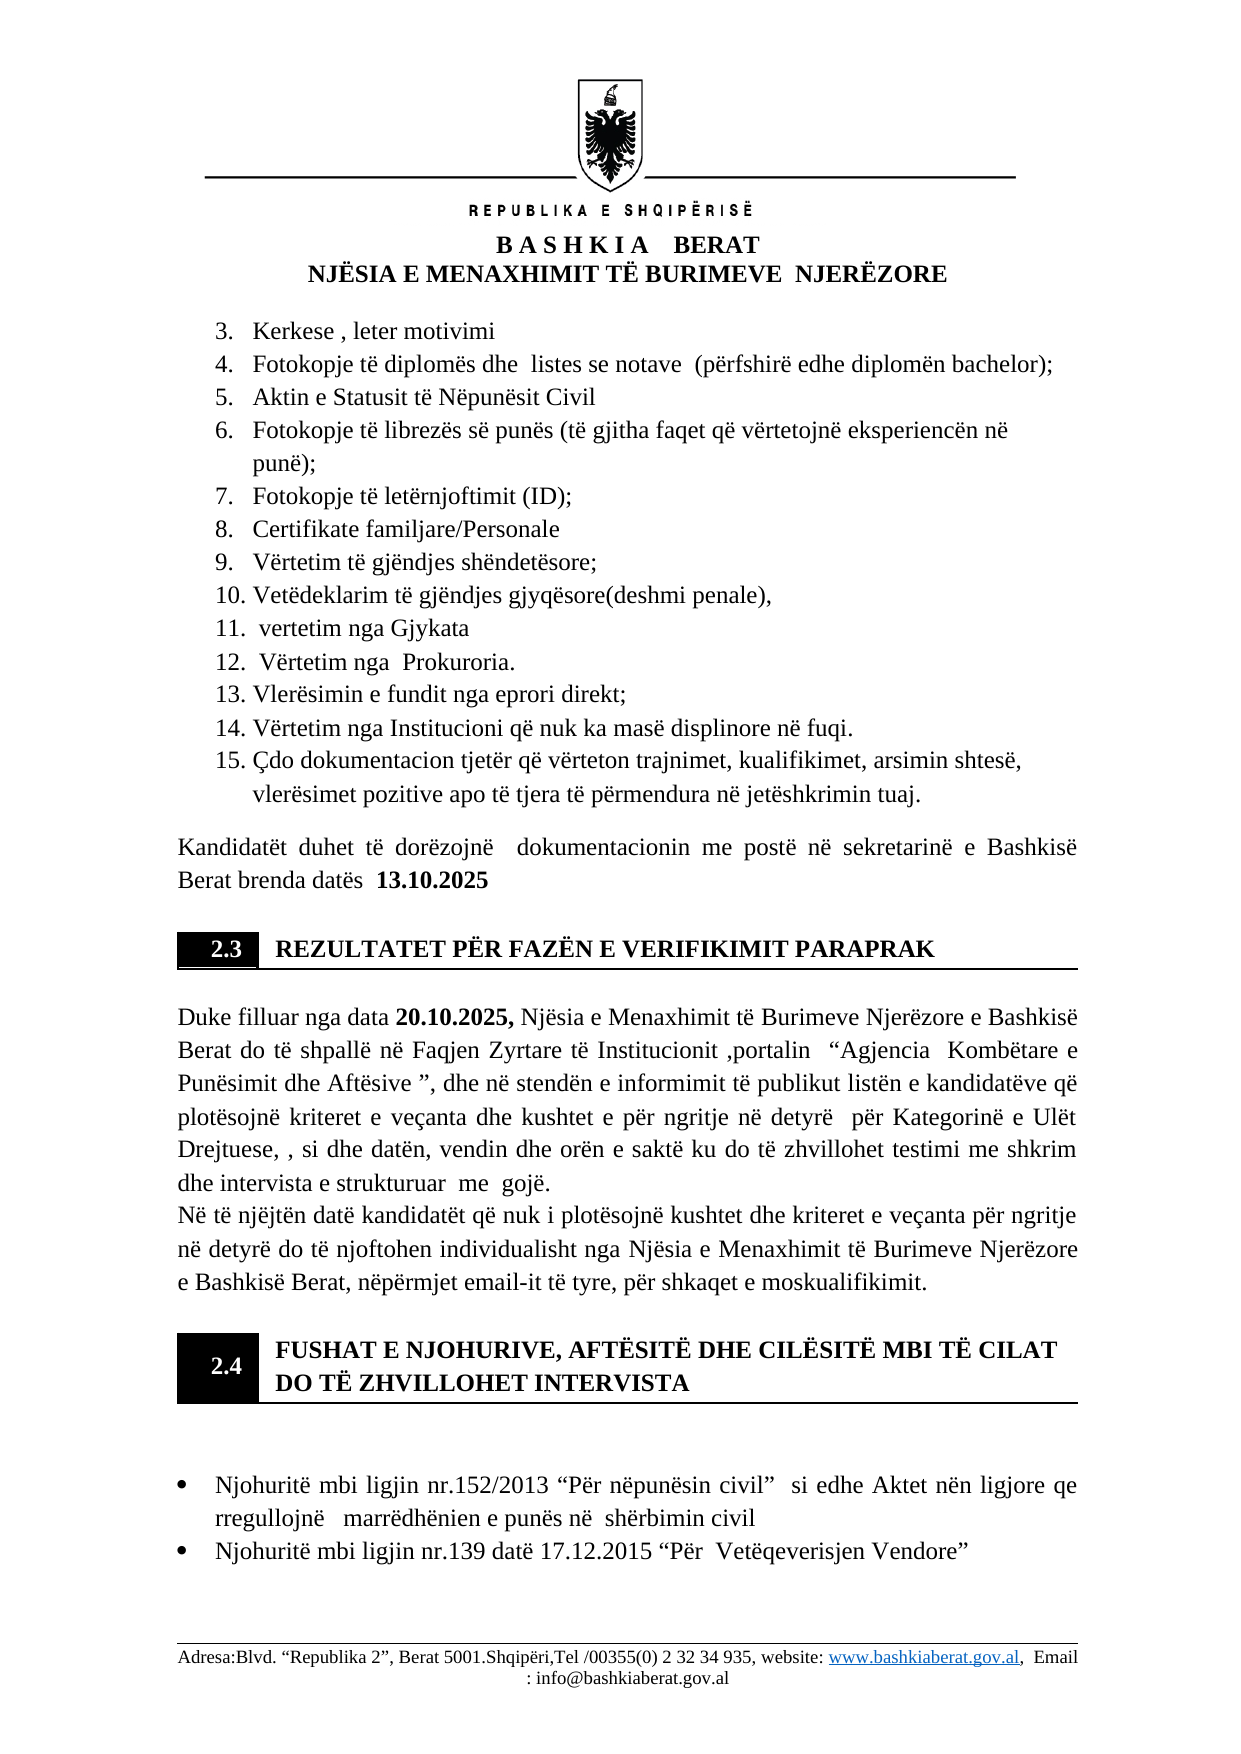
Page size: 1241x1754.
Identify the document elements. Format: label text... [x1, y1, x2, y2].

list Vlerësimin e fundit nga eprori direkt; [215, 679, 1078, 708]
list Njohuritë mbi ligjin nr.152/2013 “Për nëpunësin civil” si edhe Aktet nën ligjore qe rregullojnë marrëdhënien e punës në shërbimin civil [177, 1470, 1078, 1531]
list Vetëdeklarim të gjëndjes gjyqësore(deshmi penale), [215, 581, 1078, 609]
text Kandidatët duhet të dorëzojnë dokumentacionin me postë në sekretarinë e Bashkisë Berat brenda datës 13.10.2025 [177, 832, 1078, 894]
table_header REZULTATET PËR FAZËN E VERIFIKIMIT PARAPRAK [259, 932, 1078, 967]
text Duke filluar nga data 20.10.2025, Njësia e Menaxhimit të Burimeve Njerëzore e Bashkisë Berat do të shpallë në Faqjen Zyrtare të Institucionit ,portalin “Agjencia Kombëtare e Punësimit dhe Aftësive ”, dhe në stendën e informimit të publikut listën e kandidatëve që plotësojnë kriteret e veçanta dhe kushtet e për ngritje në detyrë për Kategorinë e Ulët Drejtuese, , si dhe datën, vendin dhe orën e saktë ku do të zhvillohet testimi me shkrim dhe intervista e strukturuar me gojë. [177, 1002, 1078, 1196]
list Certifikate familjare/Personale [215, 514, 1078, 543]
list Fotokopje të librezës së punës (të gjitha faqet që vërtetojnë eksperiencën në punë); [215, 415, 1078, 477]
list Vërtetim nga Institucioni që nuk ka masë displinore në fuqi. [215, 713, 1078, 741]
text Në të njëjtën datë kandidatët që nuk i plotësojnë kushtet dhe kriteret e veçanta për ngritje në detyrë do të njoftohen individualisht nga Njësia e Menaxhimit të Burimeve Njerëzore e Bashkisë Berat, nëpërmjet email-it të tyre, për shkaqet e moskualifikimit. [177, 1201, 1078, 1295]
list Fotokopje të diplomës dhe listes se notave (përfshirë edhe diplomën bachelor); [215, 349, 1078, 378]
list Çdo dokumentacion tjetër që vërteton trajnimet, kualifikimet, arsimin shtesë, vlerësimet pozitive apo të tjera të përmendura në jetëshkrimin tuaj. [215, 746, 1078, 807]
table_header 2.3 [179, 934, 256, 967]
list Fotokopje të letërnjoftimit (ID); [215, 481, 1078, 510]
list Vërtetim të gjëndjes shëndetësore; [215, 547, 1078, 576]
list Vërtetim nga Prokuroria. [215, 647, 1078, 675]
picture [137, 28, 1083, 226]
list Aktin e Statusit të Nëpunësit Civil [215, 382, 1078, 411]
list Kerkese , leter motivimi [215, 316, 1078, 345]
list Njohuritë mbi ligjin nr.139 datë 17.12.2015 “Për Vetëqeverisjen Vendore” [177, 1536, 1078, 1564]
table_header 2.4 [179, 1335, 256, 1402]
list vertetim nga Gjykata [215, 613, 1078, 642]
table_header FUSHAT E NJOHURIVE, AFTËSITË DHE CILËSITË MBI TË CILAT DO TË ZHVILLOHET INTERVISTA [259, 1333, 1078, 1402]
